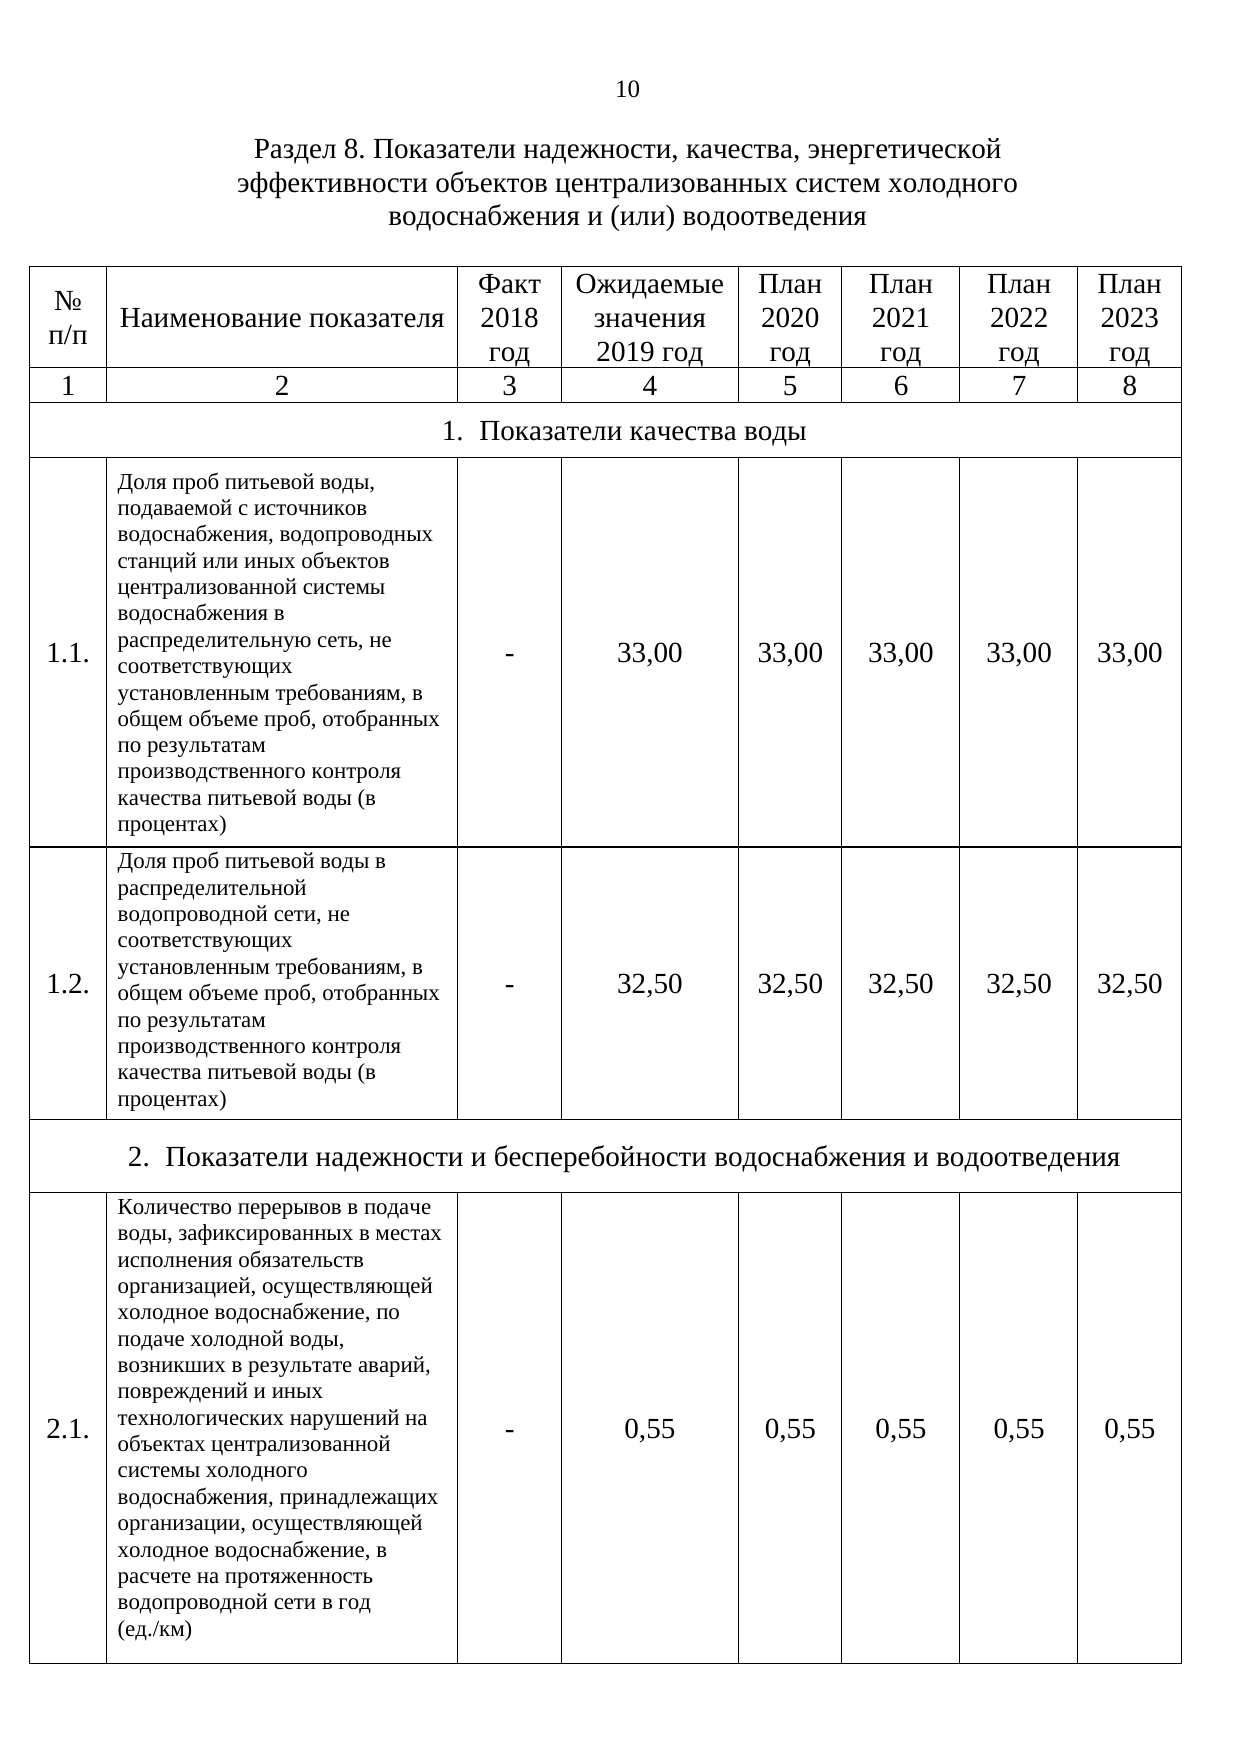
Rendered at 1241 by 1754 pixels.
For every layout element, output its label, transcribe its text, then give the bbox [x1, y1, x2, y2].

table_cell 33,00 [562, 458, 738, 846]
table_cell 0,55 [1078, 1193, 1181, 1663]
table_cell 33,00 [842, 458, 959, 846]
table_cell Показатели качества воды [30, 403, 1181, 457]
table_cell 33,00 [1078, 458, 1181, 846]
table_cell 8 [1078, 368, 1181, 402]
table_header Наименование показателя [107, 267, 457, 367]
table_header План 2021 год [842, 267, 959, 367]
table_cell 1.1. [30, 458, 106, 846]
table_cell 6 [842, 368, 959, 402]
table_cell Доля проб питьевой воды в распределительной водопроводной сети, не соответствующих установленным требованиям, в общем объеме проб, отобранных по результатам производственного контроля качества питьевой воды (в процентах) [107, 848, 457, 1119]
table_cell - [458, 458, 561, 846]
table_cell 0,55 [739, 1193, 841, 1663]
table_header План 2023 год [1078, 267, 1181, 367]
table_cell 5 [739, 368, 841, 402]
table_cell 4 [562, 368, 738, 402]
table_cell 33,00 [960, 458, 1077, 846]
table_cell Показатели надежности и бесперебойности водоснабжения и водоотведения [30, 1120, 1181, 1192]
table_cell 0,55 [562, 1193, 738, 1663]
table_header № п/п [30, 267, 106, 367]
table_cell 32,50 [960, 848, 1077, 1119]
table_cell 32,50 [562, 848, 738, 1119]
table_header Ожидаемые значения 2019 год [562, 267, 738, 367]
table_cell 3 [458, 368, 561, 402]
table_cell Доля проб питьевой воды, подаваемой с источников водоснабжения, водопроводных станций или иных объектов централизованной системы водоснабжения в распределительную сеть, не соответствующих установленным требованиям, в общем объеме проб, отобранных по результатам производственного контроля качества питьевой воды (в процентах) [107, 458, 457, 846]
table_cell 7 [960, 368, 1077, 402]
table_cell 0,55 [842, 1193, 959, 1663]
table_cell 2.1. [30, 1193, 106, 1663]
table_cell 32,50 [739, 848, 841, 1119]
table_cell - [458, 848, 561, 1119]
table_cell 0,55 [960, 1193, 1077, 1663]
table_cell - [458, 1193, 561, 1663]
table_header План 2020 год [739, 267, 841, 367]
table_cell 1.2. [30, 848, 106, 1119]
table_cell 32,50 [842, 848, 959, 1119]
table_header План 2022 год [960, 267, 1077, 367]
table_header Факт 2018 год [458, 267, 561, 367]
table_cell 1 [30, 368, 106, 402]
text Раздел 8. Показатели надежности, качества, энергетической эффективности объектов централизованных систем холодного водоснабжения и (или) водоотведения [162, 131, 1092, 232]
table_cell Количество перерывов в подаче воды, зафиксированных в местах исполнения обязательств организацией, осуществляющей холодное водоснабжение, по подаче холодной воды, возникших в результате аварий, повреждений и иных технологических нарушений на объектах централизованной системы холодного водоснабжения, принадлежащих организации, осуществляющей холодное водоснабжение, в расчете на протяженность водопроводной сети в год (ед./км) [107, 1193, 457, 1663]
table_cell 32,50 [1078, 848, 1181, 1119]
table_cell 2 [107, 368, 457, 402]
table_cell 33,00 [739, 458, 841, 846]
